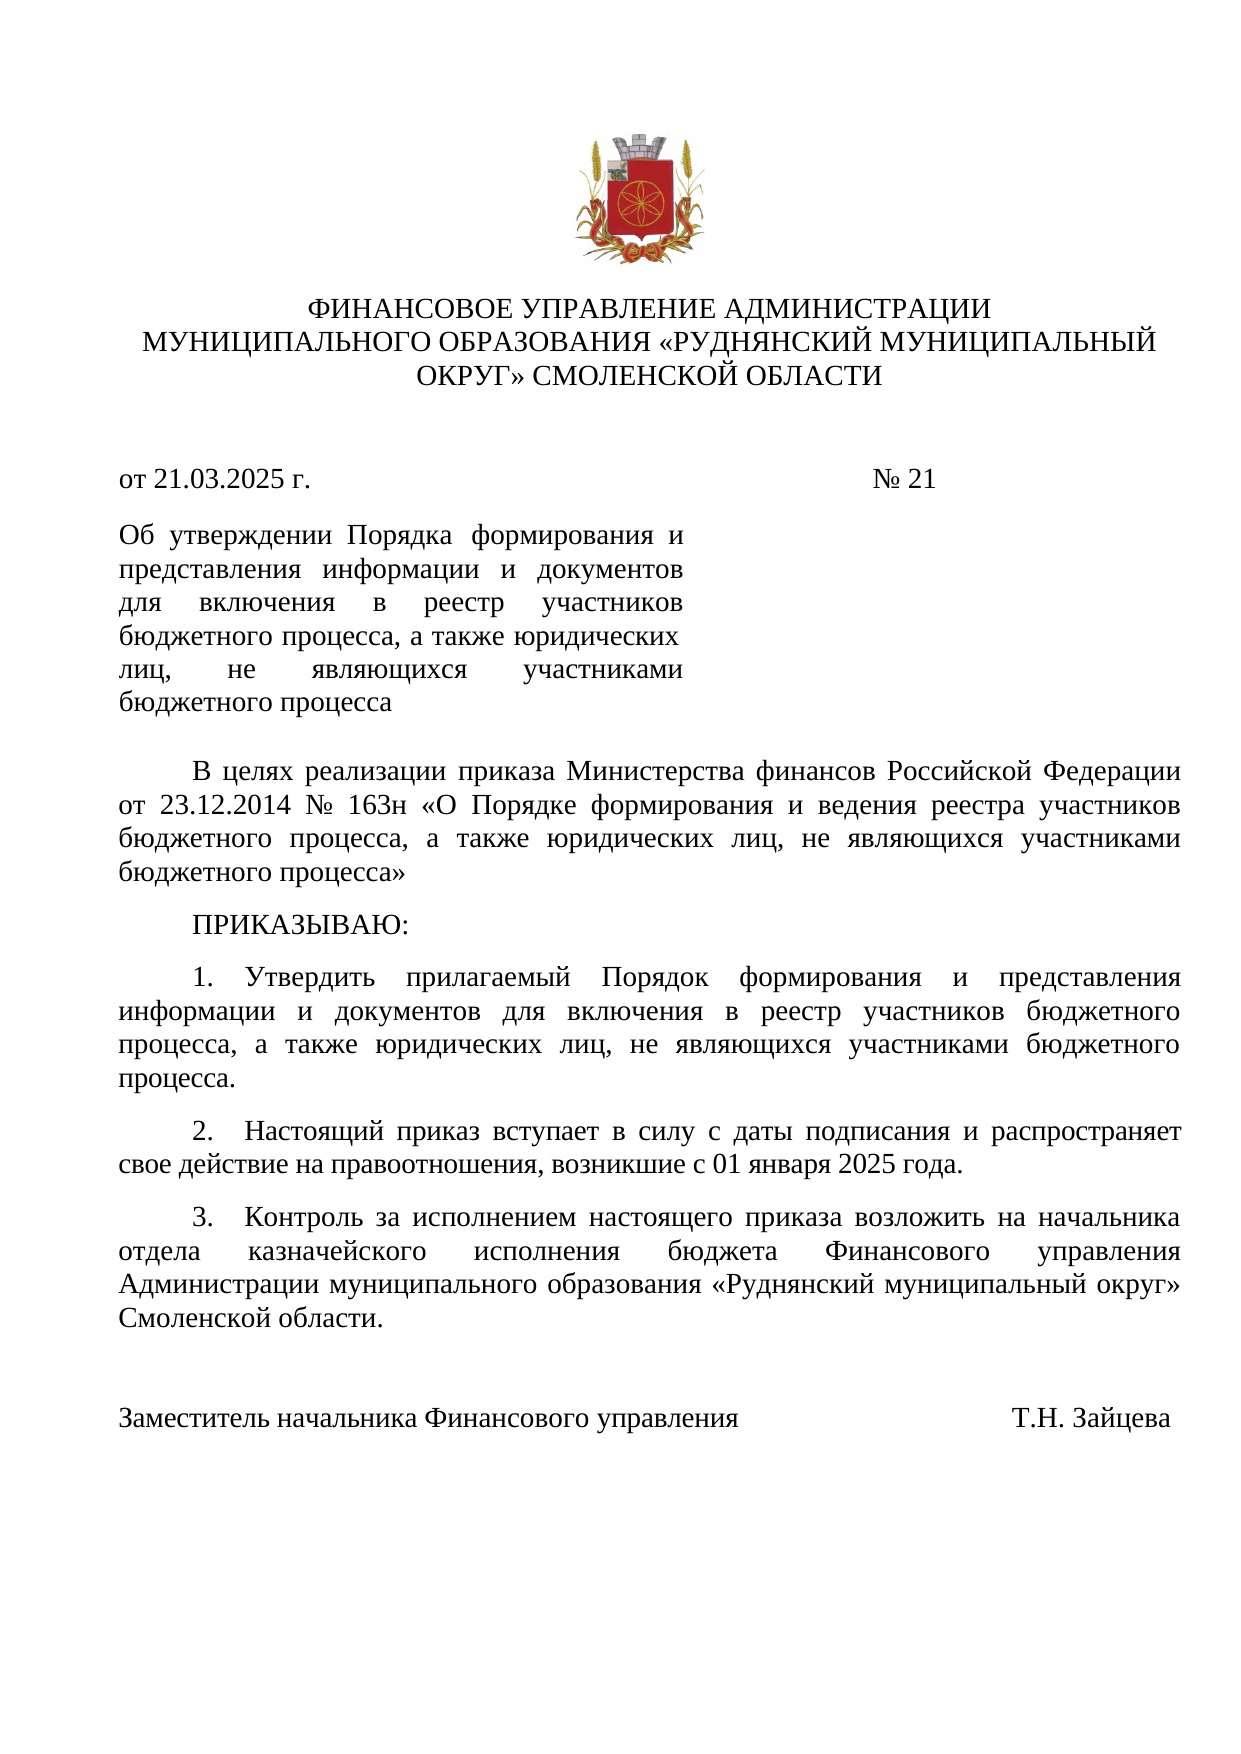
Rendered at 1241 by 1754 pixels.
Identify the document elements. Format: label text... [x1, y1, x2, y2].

picture [572, 131, 706, 267]
table_cell от 21.03.2025 г. № 21 [114, 445, 1185, 507]
table_header [114, 131, 1185, 291]
text ПРИКАЗЫВАЮ: [192, 907, 1196, 940]
table_cell ФИНАНСОВОЕ УПРАВЛЕНИЕ АДМИНИСТРАЦИИ МУНИЦИПАЛЬНОГО ОБРАЗОВАНИЯ «РУДНЯНСКИЙ МУНИЦИПАЛЬНЫЙ ОКРУГ» СМОЛЕНСКОЙ ОБЛАСТИ [114, 291, 1185, 445]
table_cell Об утверждении Порядка формирования и представления информации и документов для включения в реестр участников бюджетного процесса, а также юридических лиц, не являющихся участниками бюджетного процесса [114, 507, 1185, 719]
list Контроль за исполнением настоящего приказа возложить на начальника отдела казначейского исполнения бюджета Финансового управления Администрации муниципального образования «Руднянский муниципальный округ» Смоленской области. [118, 1199, 1182, 1333]
text В целях реализации приказа Министерства финансов Российской Федерации от 23.12.2014 № 163н «О Порядке формирования и ведения реестра участников бюджетного процесса, а также юридических лиц, не являющихся участниками бюджетного процесса» [118, 753, 1182, 888]
list Утвердить прилагаемый Порядок формирования и представления информации и документов для включения в реестр участников бюджетного процесса, а также юридических лиц, не являющихся участниками бюджетного процесса. [118, 959, 1182, 1094]
list Настоящий приказ вступает в силу с даты подписания и распространяет свое действие на правоотношения, возникшие с 01 января 2025 года. [118, 1113, 1182, 1180]
text Заместитель начальника Финансового управления Т.Н. Зайцева [118, 1401, 1196, 1434]
